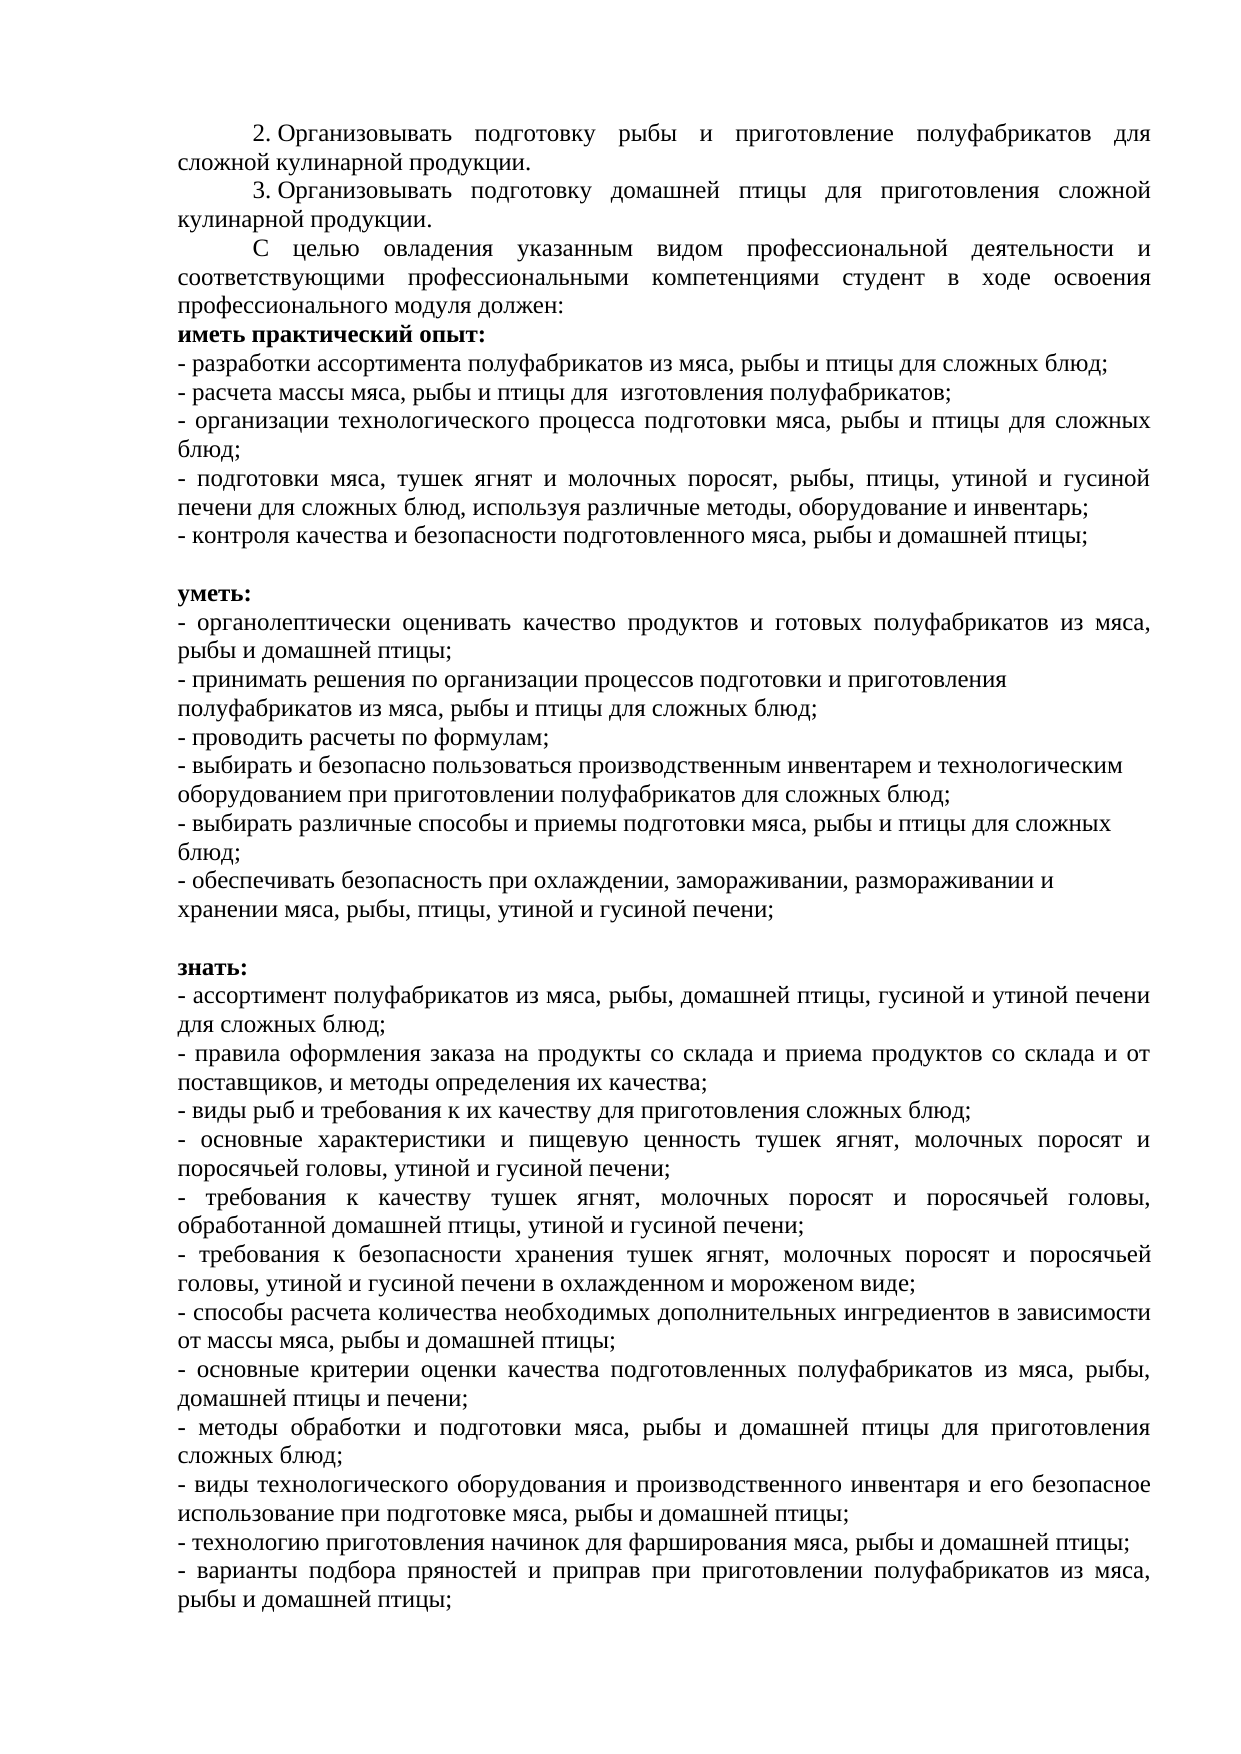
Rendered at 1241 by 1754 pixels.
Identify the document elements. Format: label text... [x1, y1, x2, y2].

text 2. Организовывать подготовку рыбы и приготовление полуфабрикатов для сложной кулинарной продукции. [177, 118, 1152, 176]
text - ассортимент полуфабрикатов из мяса, рыбы, домашней птицы, гусиной и утиной печени для сложных блюд; [177, 981, 1152, 1038]
text уметь: [177, 578, 1152, 607]
text - организации технологического процесса подготовки мяса, рыбы и птицы для сложных блюд; [177, 406, 1152, 463]
text - расчета массы мяса, рыбы и птицы для изготовления полуфабрикатов; [177, 377, 1152, 406]
text - методы обработки и подготовки мяса, рыбы и домашней птицы для приготовления сложных блюд; [177, 1412, 1152, 1469]
text - способы расчета количества необходимых дополнительных ингредиентов в зависимости от массы мяса, рыбы и домашней птицы; [177, 1297, 1152, 1354]
text - виды технологического оборудования и производственного инвентаря и его безопасное использование при подготовке мяса, рыбы и домашней птицы; [177, 1469, 1152, 1527]
text - выбирать различные способы и приемы подготовки мяса, рыбы и птицы для сложных блюд; [177, 808, 1152, 866]
text - проводить расчеты по формулам; [177, 722, 1152, 751]
text - контроля качества и безопасности подготовленного мяса, рыбы и домашней птицы; [177, 521, 1152, 549]
text иметь практический опыт: [177, 319, 1152, 348]
text - технологию приготовления начинок для фарширования мяса, рыбы и домашней птицы; [177, 1527, 1152, 1556]
text - выбирать и безопасно пользоваться производственным инвентарем и технологическим оборудованием при приготовлении полуфабрикатов для сложных блюд; [177, 751, 1152, 808]
text - правила оформления заказа на продукты со склада и приема продуктов со склада и от поставщиков, и методы определения их качества; [177, 1038, 1152, 1096]
text - разработки ассортимента полуфабрикатов из мяса, рыбы и птицы для сложных блюд; [177, 348, 1152, 377]
text - принимать решения по организации процессов подготовки и приготовления полуфабрикатов из мяса, рыбы и птицы для сложных блюд; [177, 664, 1152, 722]
text знать: [177, 952, 1152, 981]
text - основные характеристики и пищевую ценность тушек ягнят, молочных поросят и поросячьей головы, утиной и гусиной печени; [177, 1124, 1152, 1182]
text - органолептически оценивать качество продуктов и готовых полуфабрикатов из мяса, рыбы и домашней птицы; [177, 607, 1152, 664]
text - варианты подбора пряностей и приправ при приготовлении полуфабрикатов из мяса, рыбы и домашней птицы; [177, 1556, 1152, 1613]
text - обеспечивать безопасность при охлаждении, замораживании, размораживании и хранении мяса, рыбы, птицы, утиной и гусиной печени; [177, 866, 1152, 923]
text - подготовки мяса, тушек ягнят и молочных поросят, рыбы, птицы, утиной и гусиной печени для сложных блюд, используя различные методы, оборудование и инвентарь; [177, 463, 1152, 521]
text - виды рыб и требования к их качеству для приготовления сложных блюд; [177, 1096, 1152, 1124]
text - основные критерии оценки качества подготовленных полуфабрикатов из мяса, рыбы, домашней птицы и печени; [177, 1354, 1152, 1412]
text - требования к безопасности хранения тушек ягнят, молочных поросят и поросячьей головы, утиной и гусиной печени в охлажденном и мороженом виде; [177, 1239, 1152, 1297]
text - требования к качеству тушек ягнят, молочных поросят и поросячьей головы, обработанной домашней птицы, утиной и гусиной печени; [177, 1182, 1152, 1239]
text 3. Организовывать подготовку домашней птицы для приготовления сложной кулинарной продукции. [177, 176, 1152, 233]
text С целью овладения указанным видом профессиональной деятельности и соответствующими профессиональными компетенциями студент в ходе освоения профессионального модуля должен: [177, 233, 1152, 319]
